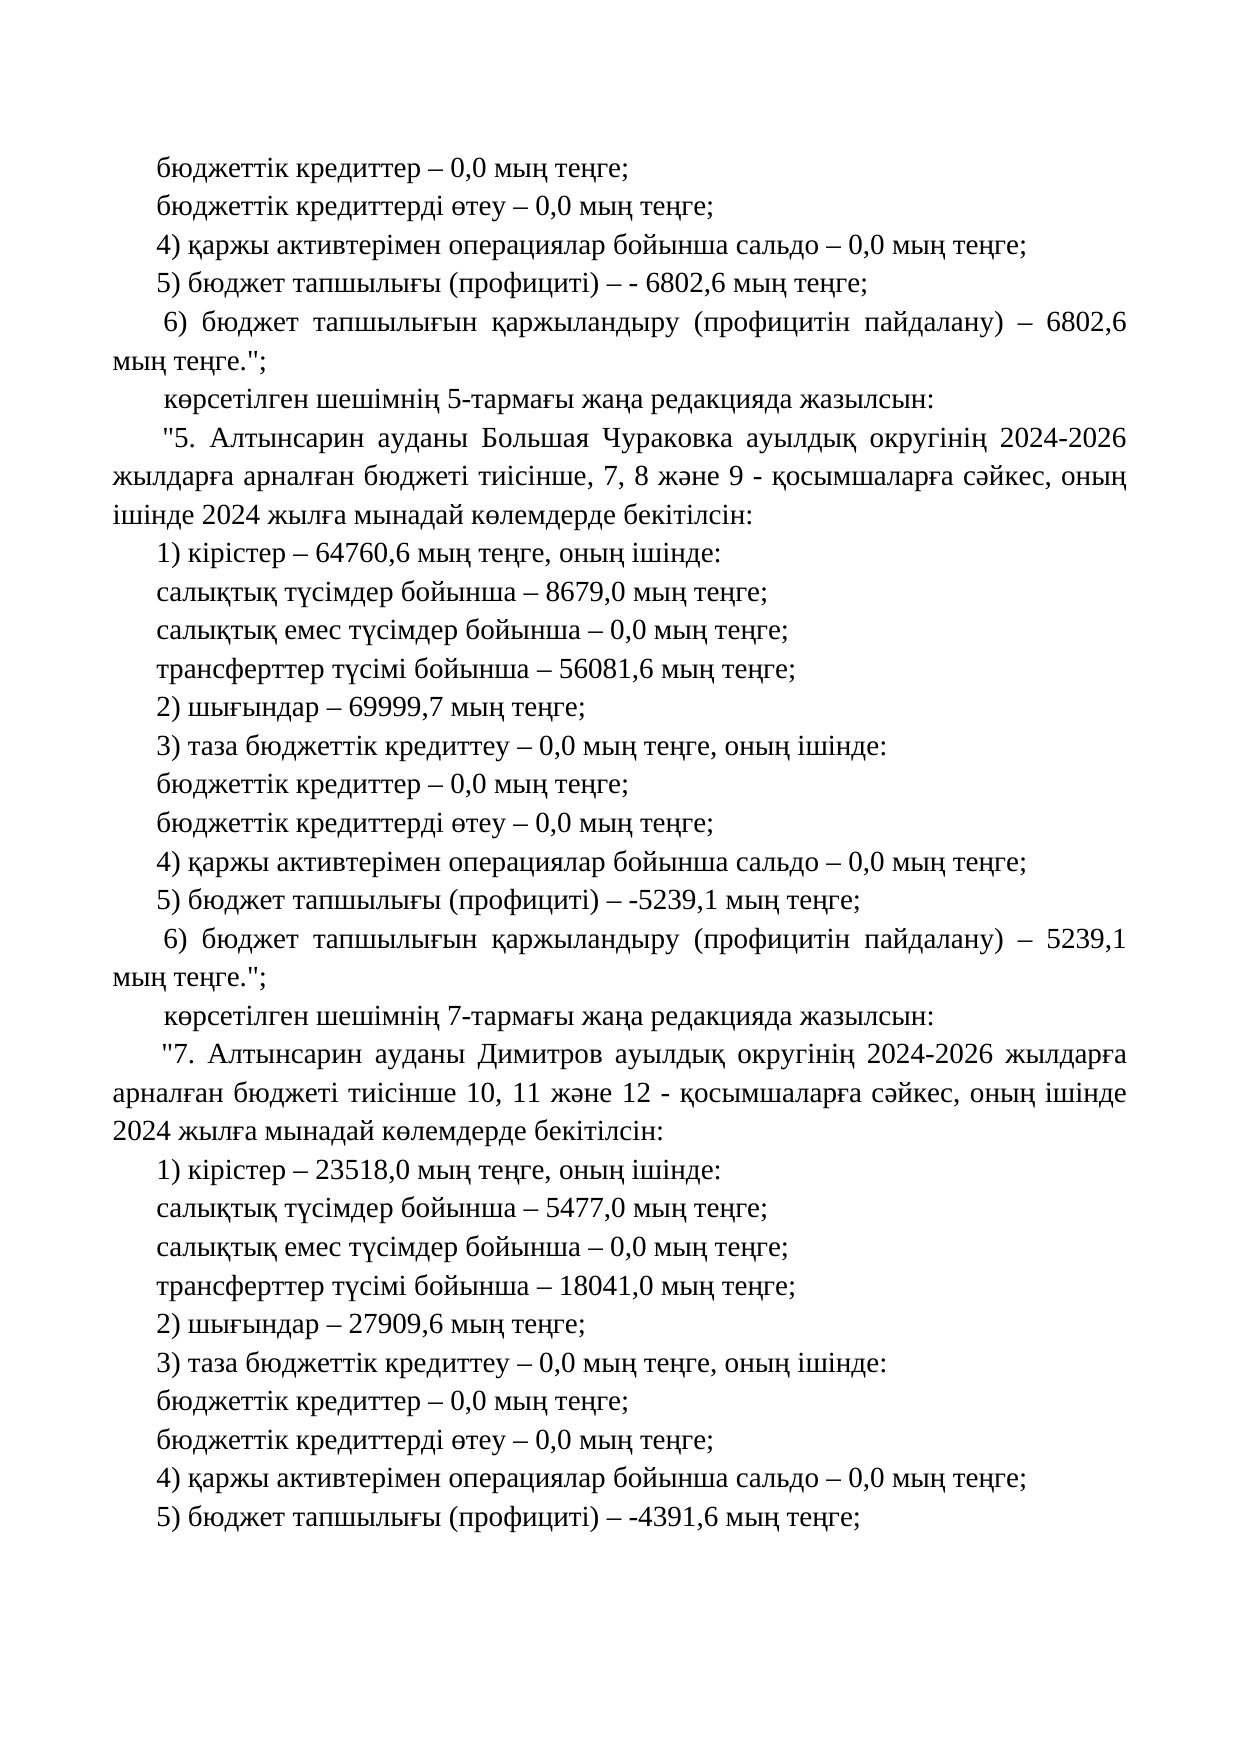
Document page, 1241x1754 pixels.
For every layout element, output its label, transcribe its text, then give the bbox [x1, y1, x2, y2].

text салықтық түсімдер бойынша – 8679,0 мың теңге; [112, 574, 1128, 607]
text бюджеттік кредиттерді өтеу – 0,0 мың теңге; [112, 188, 1128, 222]
text 2) шығындар – 27909,6 мың теңге; [112, 1306, 1128, 1340]
text көрсетілген шешімнің 7-тармағы жаңа редакцияда жазылсын: [112, 998, 1128, 1031]
text салықтық емес түсімдер бойынша – 0,0 мың теңге; [112, 1229, 1128, 1263]
text 2) шығындар – 69999,7 мың теңге; [112, 689, 1128, 723]
text 5) бюджет тапшылығы (профициті) – -5239,1 мың теңге; [112, 882, 1128, 916]
text 5) бюджет тапшылығы (профициті) – -4391,6 мың теңге; [112, 1499, 1128, 1532]
text "5. Алтынсарин ауданы Большая Чураковка ауылдық округінің 2024-2026 жылдарға арналған бюджеті тиісінше, 7, 8 және 9 - қосымшаларға сәйкес, оның ішінде 2024 жылға мынадай көлемдерде бекітілсін: [112, 420, 1128, 530]
text 3) таза бюджеттік кредиттеу – 0,0 мың теңге, оның ішінде: [112, 1345, 1128, 1378]
text бюджеттік кредиттерді өтеу – 0,0 мың теңге; [112, 1422, 1128, 1455]
text трансферттер түсімі бойынша – 56081,6 мың теңге; [112, 651, 1128, 684]
text 4) қаржы активтерімен операциялар бойынша сальдо – 0,0 мың теңге; [112, 1460, 1128, 1494]
text салықтық емес түсімдер бойынша – 0,0 мың теңге; [112, 612, 1128, 646]
text 1) кірістер – 23518,0 мың теңге, оның ішінде: [112, 1152, 1128, 1186]
text 5) бюджет тапшылығы (профициті) – - 6802,6 мың теңге; [112, 266, 1128, 299]
text 6) бюджет тапшылығын қаржыландыру (профицитін пайдалану) – 6802,6 мың теңге."; [112, 304, 1128, 376]
text 4) қаржы активтерімен операциялар бойынша сальдо – 0,0 мың теңге; [112, 227, 1128, 261]
text "7. Алтынсарин ауданы Димитров ауылдық округінің 2024-2026 жылдарға арналған бюджеті тиісінше 10, 11 және 12 - қосымшаларға сәйкес, оның ішінде 2024 жылға мынадай көлемдерде бекітілсін: [112, 1036, 1128, 1147]
text трансферттер түсімі бойынша – 18041,0 мың теңге; [112, 1268, 1128, 1301]
text бюджеттік кредиттер – 0,0 мың теңге; [112, 767, 1128, 800]
text бюджеттік кредиттер – 0,0 мың теңге; [112, 150, 1128, 183]
text бюджеттік кредиттерді өтеу – 0,0 мың теңге; [112, 805, 1128, 839]
text 4) қаржы активтерімен операциялар бойынша сальдо – 0,0 мың теңге; [112, 844, 1128, 877]
text 6) бюджет тапшылығын қаржыландыру (профицитін пайдалану) – 5239,1 мың теңге."; [112, 921, 1128, 993]
text 3) таза бюджеттік кредиттеу – 0,0 мың теңге, оның ішінде: [112, 728, 1128, 762]
text салықтық түсімдер бойынша – 5477,0 мың теңге; [112, 1191, 1128, 1224]
text бюджеттік кредиттер – 0,0 мың теңге; [112, 1383, 1128, 1417]
text көрсетілген шешімнің 5-тармағы жаңа редакцияда жазылсын: [112, 381, 1128, 415]
text 1) кірістер – 64760,6 мың теңге, оның ішінде: [112, 535, 1128, 569]
